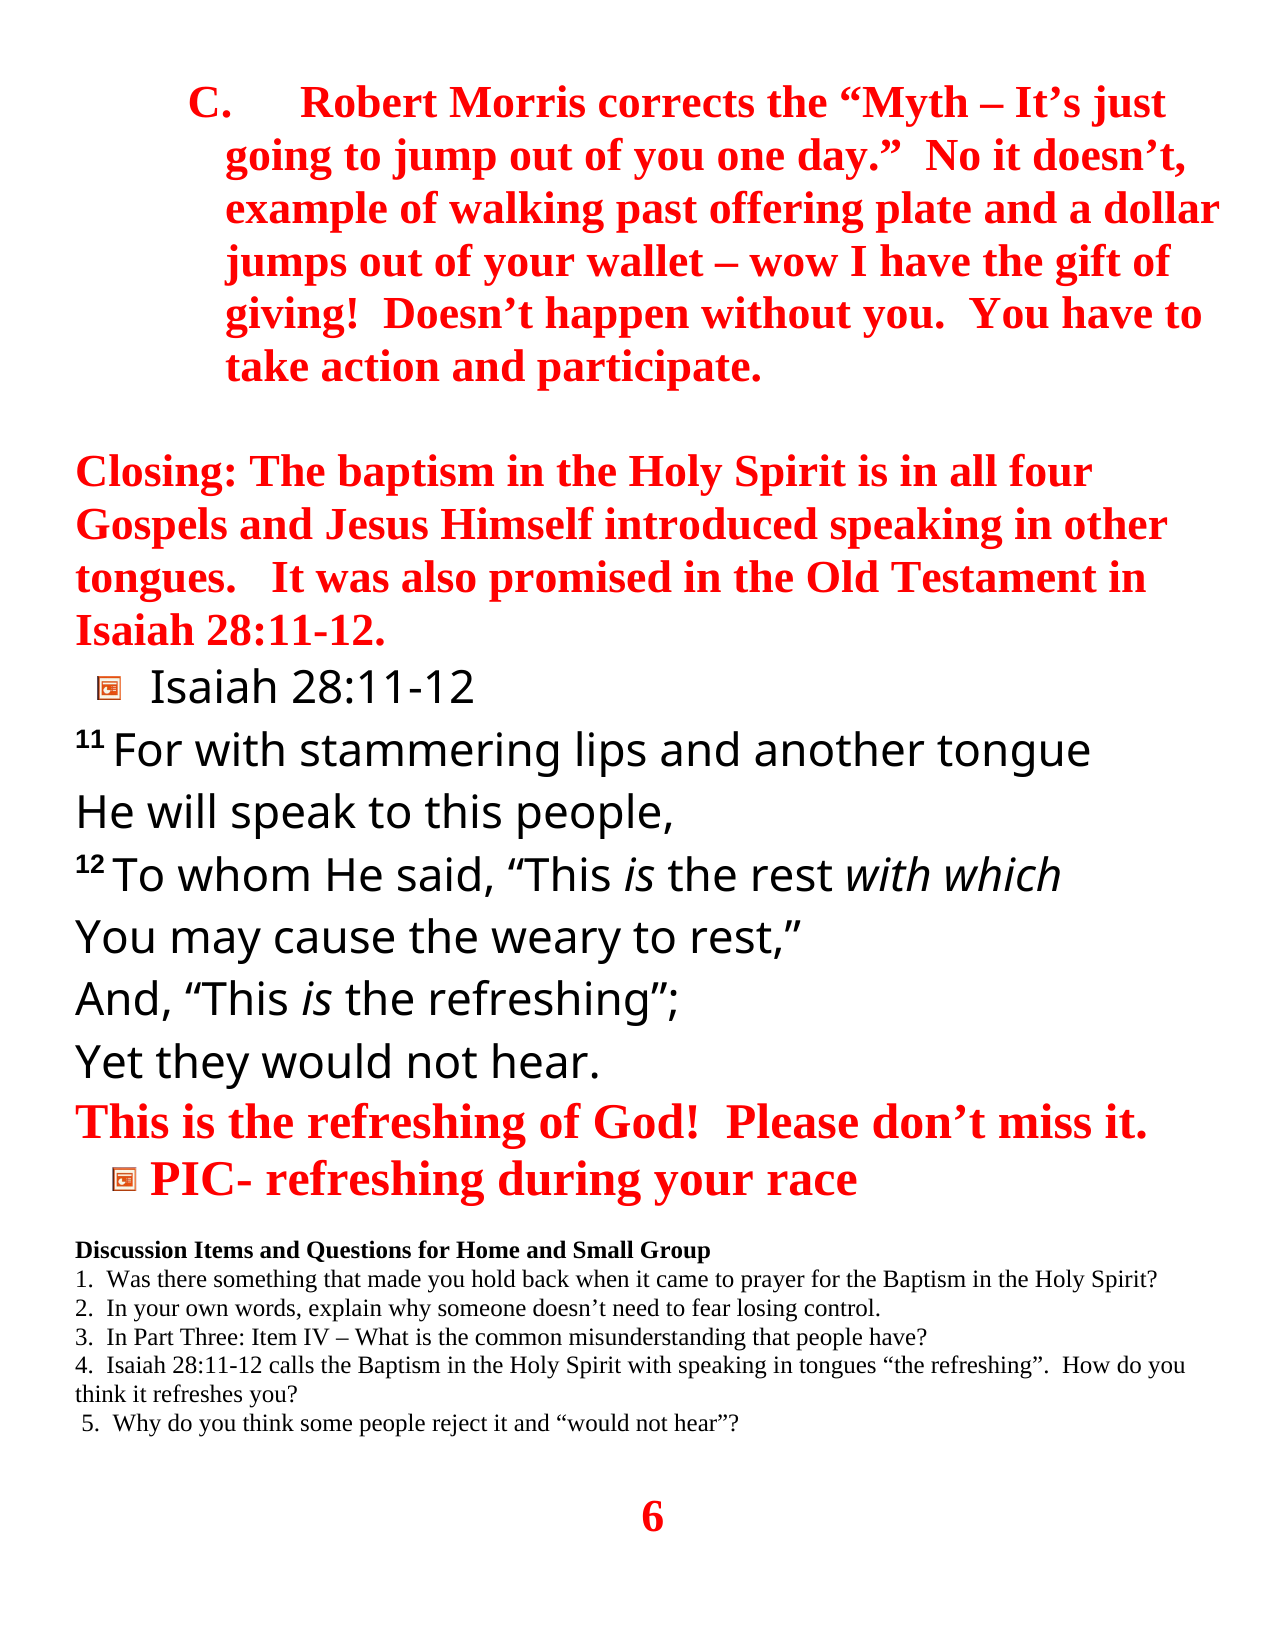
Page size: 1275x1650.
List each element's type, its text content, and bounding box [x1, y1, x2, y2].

list Robert Morris corrects the “Myth – It’s just going to jump out of you one day.” No it doesn’t, example of walking past offering plate and a dollar jumps out of your wallet – wow I have the gift of giving! Doesn’t happen without you. You have to take action and participate. [187, 75, 1230, 391]
text PIC- refreshing during your race [75, 1149, 1230, 1207]
text 1. Was there something that made you hold back when it came to prayer for the Baptism in the Holy Spirit? [75, 1264, 1230, 1293]
text 5. Why do you think some people reject it and “would not hear”? [75, 1408, 1230, 1437]
text 11 For with stammering lips and another tongue He will speak to this people, 12 To whom He said, “This is the rest with which You may cause the weary to rest,” And, “This is the refreshing”; Yet they would not hear. [75, 717, 1230, 1092]
picture [112, 1167, 137, 1191]
text Discussion Items and Questions for Home and Small Group [75, 1235, 1230, 1264]
text Closing: The baptism in the Holy Spirit is in all four Gospels and Jesus Himself introduced speaking in other tongues. It was also promised in the Old Testament in Isaiah 28:11-12. [75, 444, 1230, 655]
text Isaiah 28:11-12 [75, 655, 1230, 717]
text This is the refreshing of God! Please don’t miss it. [75, 1092, 1230, 1149]
text 3. In Part Three: Item IV – What is the common misunderstanding that people have? [75, 1322, 1230, 1350]
text 4. Isaiah 28:11-12 calls the Baptism in the Holy Spirit with speaking in tongues “the refreshing”. How do you think it refreshes you? [75, 1350, 1230, 1408]
text 2. In your own words, explain why someone doesn’t need to fear losing control. [75, 1293, 1230, 1322]
picture [97, 676, 121, 700]
